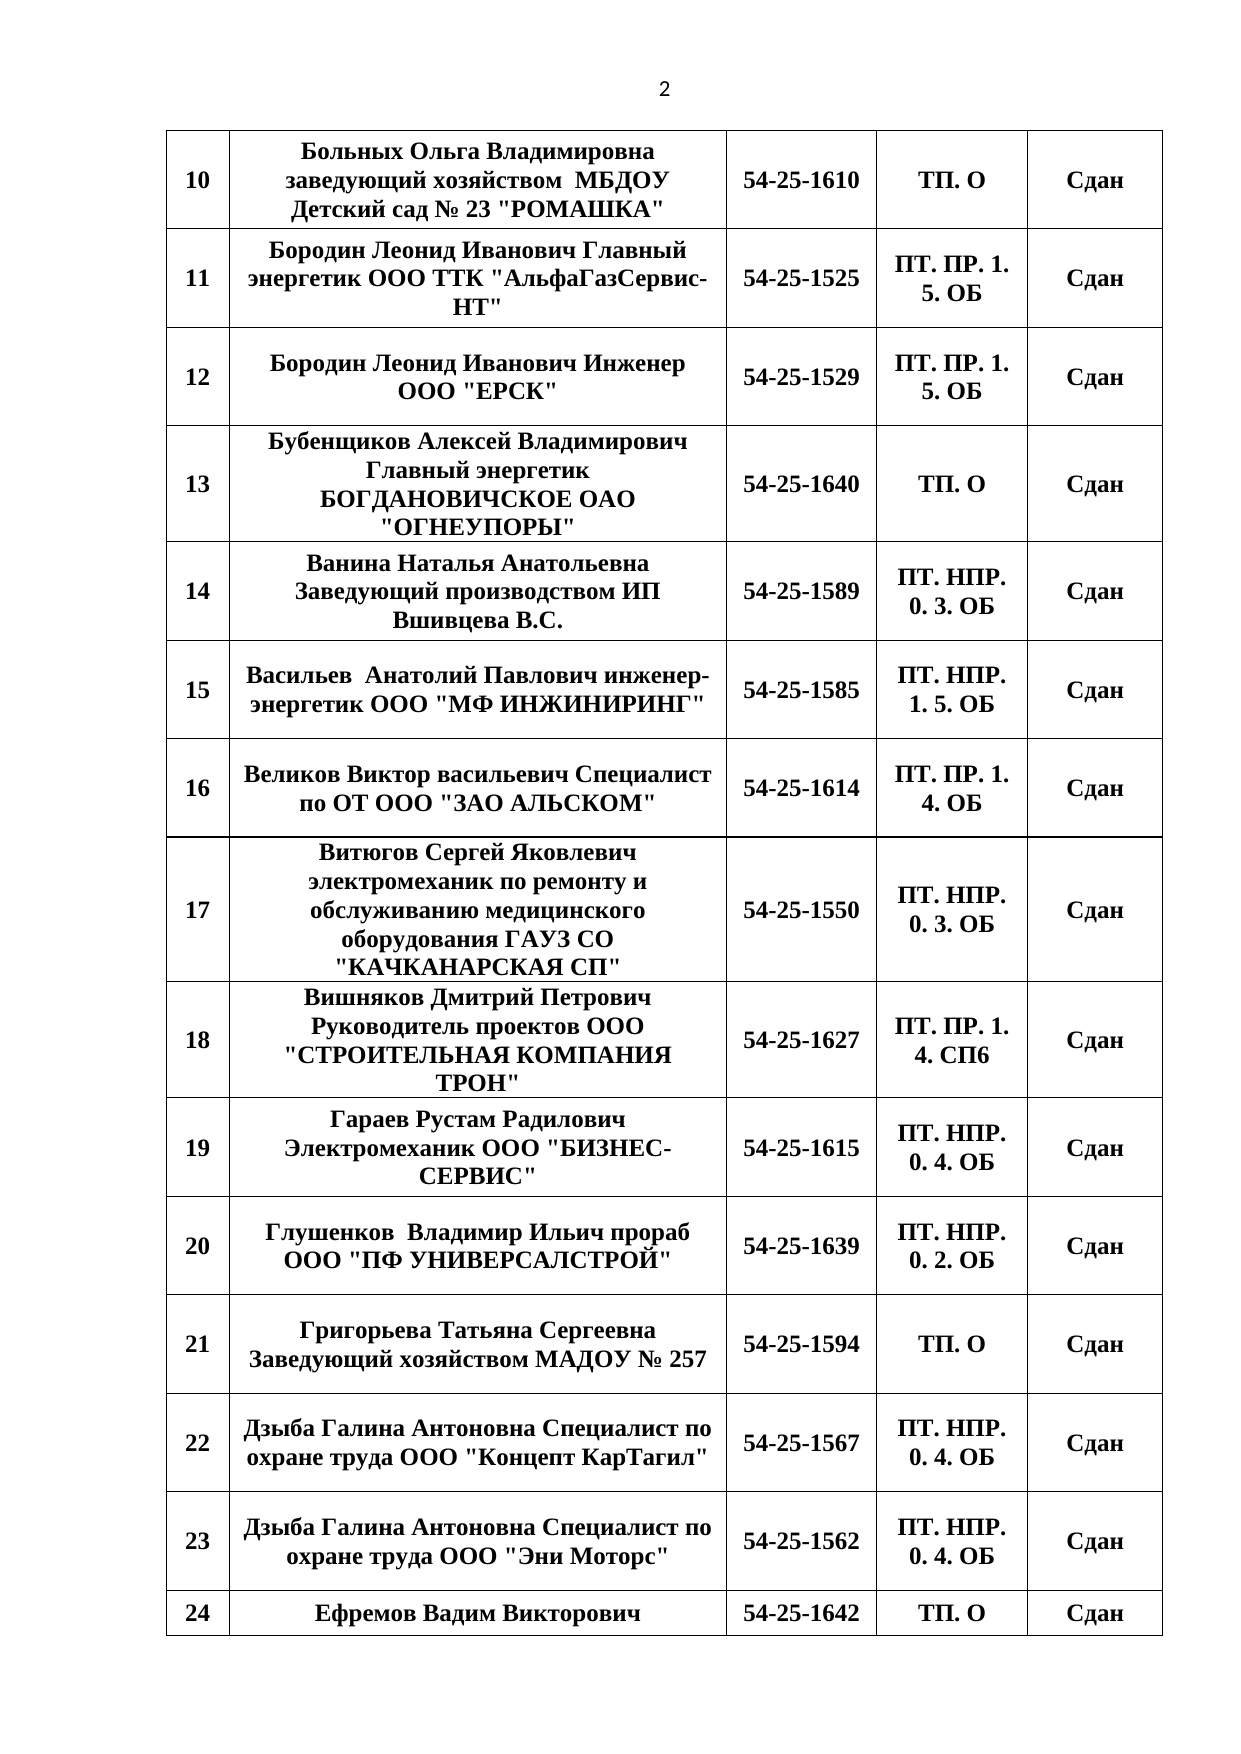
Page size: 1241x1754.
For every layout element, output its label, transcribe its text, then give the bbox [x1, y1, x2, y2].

table_cell Сдан [1028, 1394, 1162, 1491]
table_cell Витюгов Сергей Яковлевич электромеханик по ремонту и обслуживанию медицинского оборудования ГАУЗ СО "КАЧКАНАРСКАЯ СП" [230, 838, 726, 981]
table_cell 19 [167, 1098, 229, 1196]
table_cell 18 [167, 982, 229, 1097]
table_cell Сдан [1028, 1492, 1162, 1589]
table_cell Сдан [1028, 542, 1162, 639]
table_cell Бубенщиков Алексей Владимирович Главный энергетик БОГДАНОВИЧСКОЕ ОАО "ОГНЕУПОРЫ" [230, 426, 726, 541]
table_cell Ванина Наталья Анатольевна Заведующий производством ИП Вшивцева В.С. [230, 542, 726, 639]
table_cell ПТ. НПР. 0. 3. ОБ [877, 542, 1027, 639]
table_cell 16 [167, 739, 229, 836]
table_cell ПТ. НПР. 0. 4. ОБ [877, 1098, 1027, 1196]
table_cell ТП. О [877, 426, 1027, 541]
table_cell 54-25-1615 [727, 1098, 876, 1196]
table_cell Сдан [1028, 131, 1162, 228]
table_cell ПТ. НПР. 0. 2. ОБ [877, 1197, 1027, 1294]
table_cell ТП. О [877, 131, 1027, 228]
table_cell 54-25-1642 [727, 1591, 876, 1635]
table_cell ТП. О [877, 1591, 1027, 1635]
table_cell 23 [167, 1492, 229, 1589]
table_cell ТП. О [877, 1295, 1027, 1393]
table_cell Дзыба Галина Антоновна Специалист по охране труда ООО "Концепт КарТагил" [230, 1394, 726, 1491]
table_cell Великов Виктор васильевич Специалист по ОТ ООО "ЗАО АЛЬСКОМ" [230, 739, 726, 836]
table_cell Сдан [1028, 1197, 1162, 1294]
table_cell ПТ. ПР. 1. 4. СП6 [877, 982, 1027, 1097]
table_cell 15 [167, 641, 229, 738]
table_cell 54-25-1529 [727, 328, 876, 425]
table_cell Гараев Рустам Радилович Электромеханик ООО "БИЗНЕС-СЕРВИС" [230, 1098, 726, 1196]
table_cell ПТ. ПР. 1. 4. ОБ [877, 739, 1027, 836]
table_cell Сдан [1028, 328, 1162, 425]
table_cell 54-25-1594 [727, 1295, 876, 1393]
table_cell ПТ. НПР. 0. 4. ОБ [877, 1394, 1027, 1491]
table_cell Сдан [1028, 229, 1162, 327]
table_cell 54-25-1589 [727, 542, 876, 639]
table_cell 14 [167, 542, 229, 639]
table_cell Сдан [1028, 1591, 1162, 1635]
table_cell 54-25-1610 [727, 131, 876, 228]
table_cell 54-25-1585 [727, 641, 876, 738]
table_cell 22 [167, 1394, 229, 1491]
table_cell Сдан [1028, 1295, 1162, 1393]
table_cell Григорьева Татьяна Сергеевна Заведующий хозяйством МАДОУ № 257 [230, 1295, 726, 1393]
table_cell ПТ. ПР. 1. 5. ОБ [877, 328, 1027, 425]
table_cell Сдан [1028, 641, 1162, 738]
table_cell 54-25-1550 [727, 838, 876, 981]
table_cell Бородин Леонид Иванович Главный энергетик ООО ТТК "АльфаГазСервис-НТ" [230, 229, 726, 327]
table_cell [230, 1591, 726, 1635]
table_cell Сдан [1028, 426, 1162, 541]
table_cell 54-25-1567 [727, 1394, 876, 1491]
table_cell 24 [167, 1591, 229, 1635]
table_cell 54-25-1639 [727, 1197, 876, 1294]
table_cell Глушенков Владимир Ильич прораб ООО "ПФ УНИВЕРСАЛСТРОЙ" [230, 1197, 726, 1294]
table_cell ПТ. НПР. 0. 3. ОБ [877, 838, 1027, 981]
table_cell 54-25-1640 [727, 426, 876, 541]
table_cell Васильев Анатолий Павлович инженер-энергетик ООО "МФ ИНЖИНИРИНГ" [230, 641, 726, 738]
table_cell Больных Ольга Владимировна заведующий хозяйством МБДОУ Детский сад № 23 "РОМАШКА" [230, 131, 726, 228]
table_cell Сдан [1028, 739, 1162, 836]
table_cell 12 [167, 328, 229, 425]
table_cell 17 [167, 838, 229, 981]
table_cell 54-25-1562 [727, 1492, 876, 1589]
table_cell Сдан [1028, 982, 1162, 1097]
table_cell Сдан [1028, 838, 1162, 981]
table_cell 54-25-1627 [727, 982, 876, 1097]
table_cell 11 [167, 229, 229, 327]
table_cell 54-25-1614 [727, 739, 876, 836]
table_cell 13 [167, 426, 229, 541]
table_cell Сдан [1028, 1098, 1162, 1196]
table_cell ПТ. НПР. 1. 5. ОБ [877, 641, 1027, 738]
table_cell ПТ. ПР. 1. 5. ОБ [877, 229, 1027, 327]
table_cell 54-25-1525 [727, 229, 876, 327]
table_cell Дзыба Галина Антоновна Специалист по охране труда ООО "Эни Моторс" [230, 1492, 726, 1589]
table_cell 20 [167, 1197, 229, 1294]
table_cell Вишняков Дмитрий Петрович Руководитель проектов ООО "СТРОИТЕЛЬНАЯ КОМПАНИЯ ТРОН" [230, 982, 726, 1097]
table_cell 10 [167, 131, 229, 228]
table_cell 21 [167, 1295, 229, 1393]
table_cell Бородин Леонид Иванович Инженер ООО "ЕРСК" [230, 328, 726, 425]
table_cell ПТ. НПР. 0. 4. ОБ [877, 1492, 1027, 1589]
